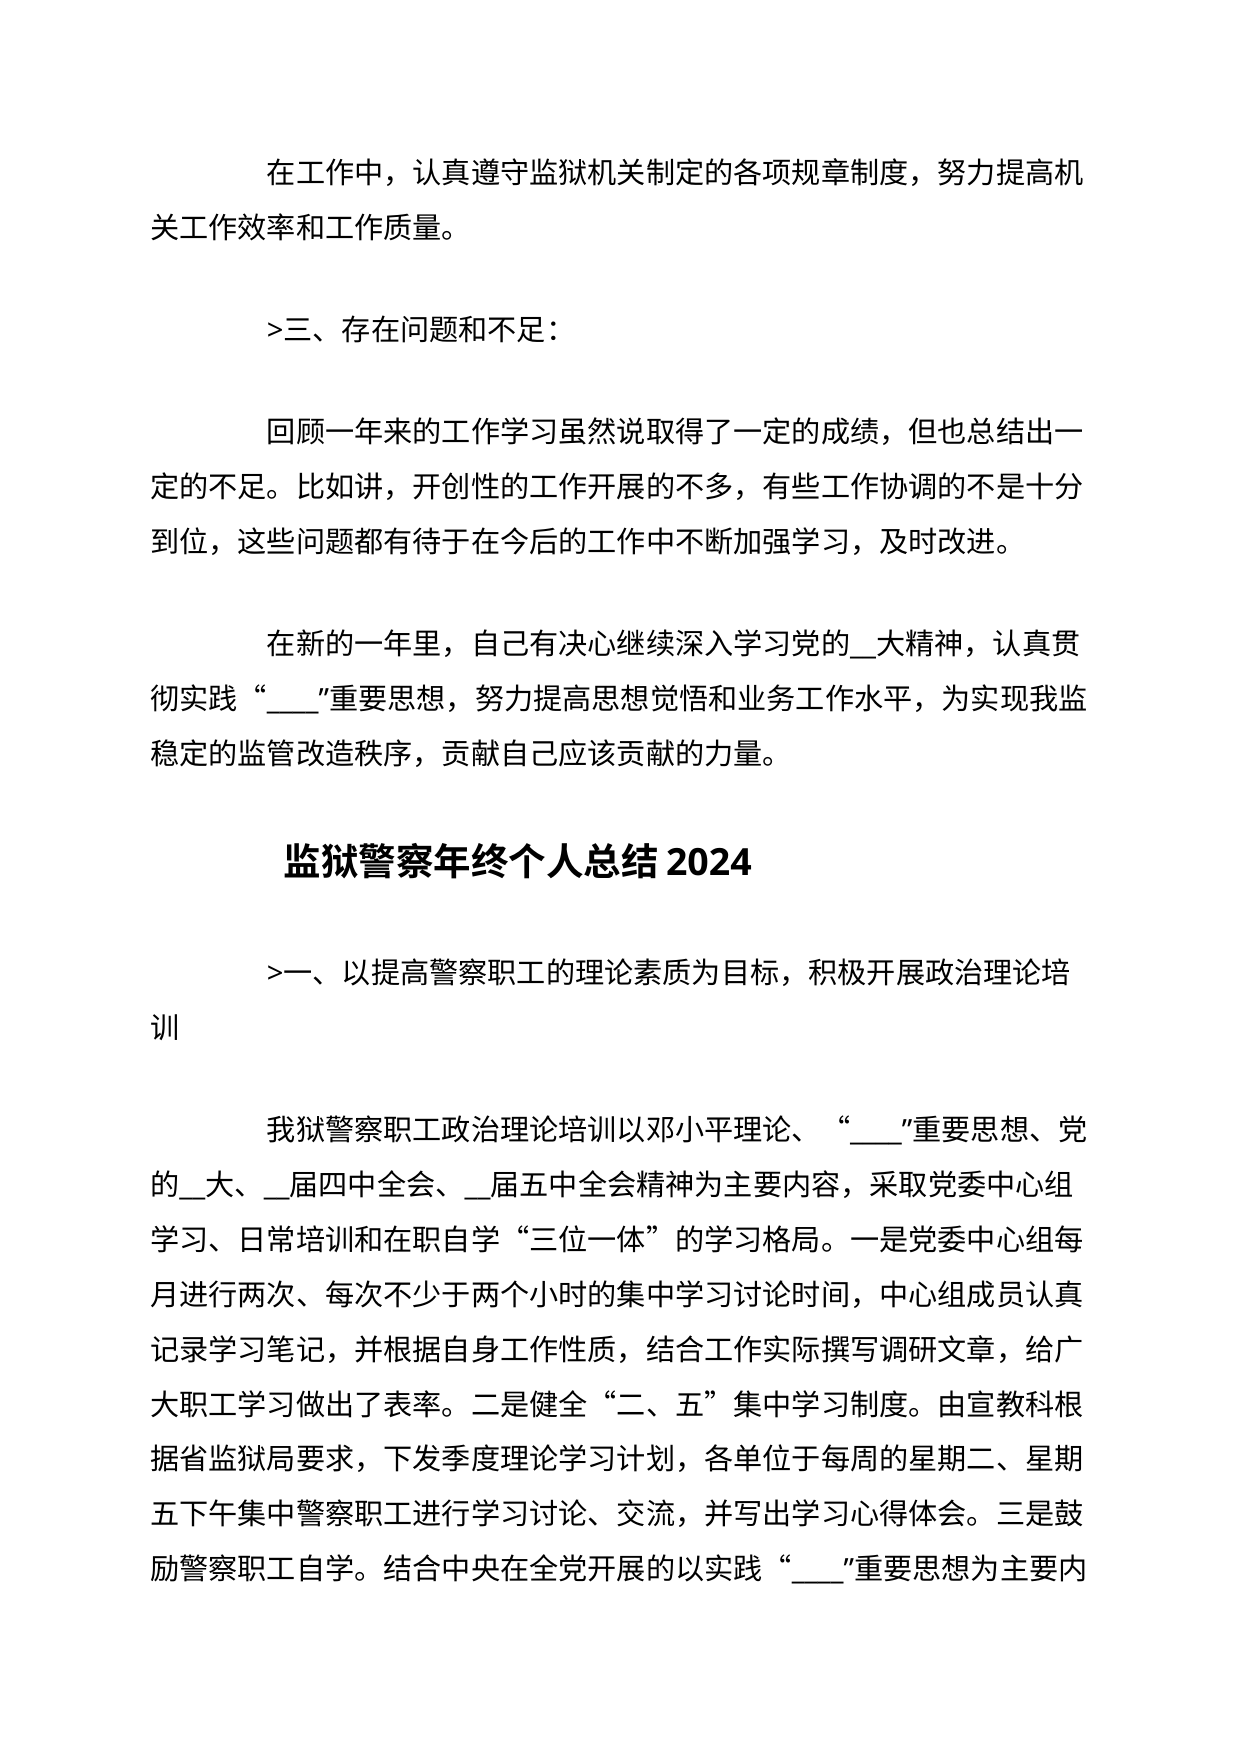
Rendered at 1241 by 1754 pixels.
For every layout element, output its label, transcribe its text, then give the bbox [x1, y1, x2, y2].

text 在新的一年里，自己有决心继续深入学习党的__大精神，认真贯彻实践“____”重要思想，努力提高思想觉悟和业务工作水平，为实现我监稳定的监管改造秩序，贡献自己应该贡献的力量。 [150, 620, 1090, 772]
text 在工作中，认真遵守监狱机关制定的各项规章制度，努力提高机关工作效率和工作质量。 [150, 150, 1090, 247]
text >一、以提高警察职工的理论素质为目标，积极开展政治理论培训 [150, 949, 1090, 1047]
text 监狱警察年终个人总结2024 [150, 832, 1090, 886]
text 回顾一年来的工作学习虽然说取得了一定的成绩，但也总结出一定的不足。比如讲，开创性的工作开展的不多，有些工作协调的不是十分到位，这些问题都有待于在今后的工作中不断加强学习，及时改进。 [150, 409, 1090, 561]
text >三、存在问题和不足： [150, 307, 1090, 349]
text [150, 1106, 1090, 1588]
